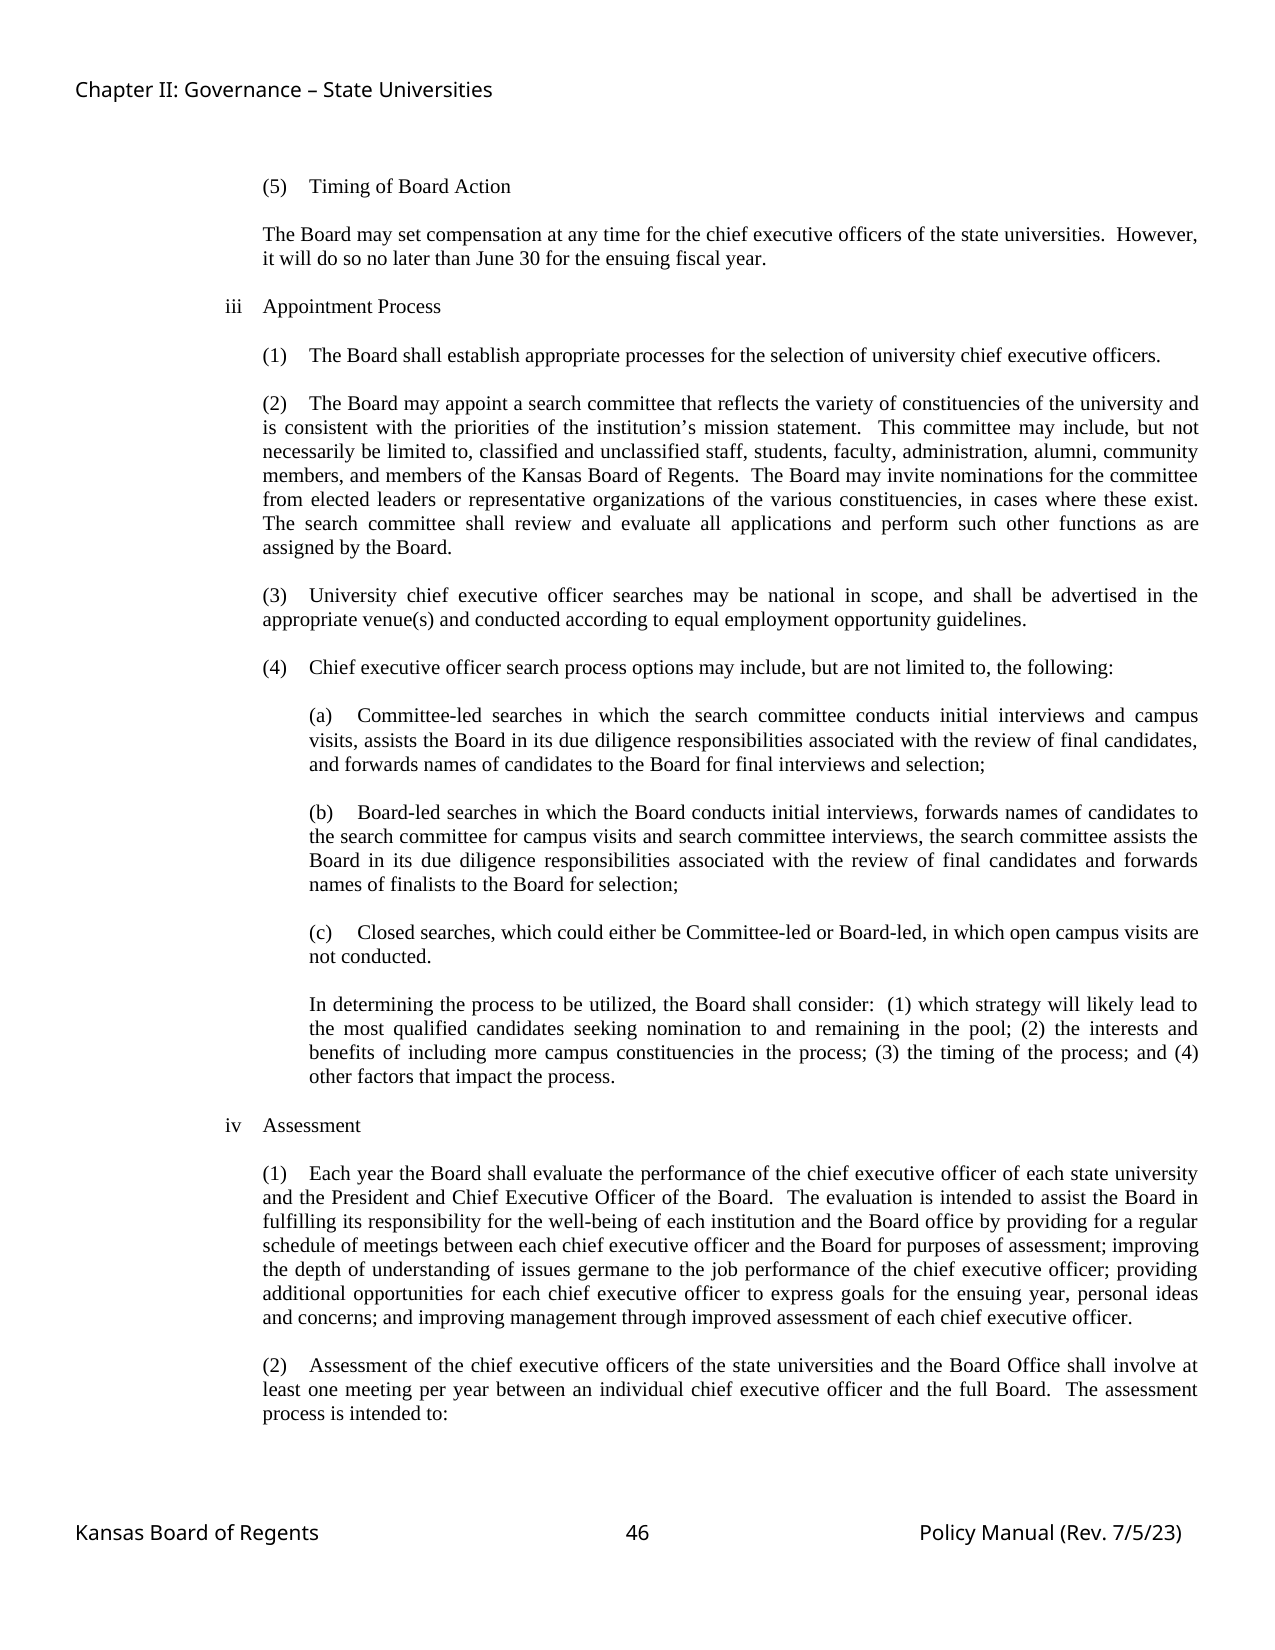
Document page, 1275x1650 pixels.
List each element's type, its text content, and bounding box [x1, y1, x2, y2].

text iv Assessment [75, 1112, 1200, 1137]
text (4) Chief executive officer search process options may include, but are not limited to, the following: [75, 655, 1200, 679]
text In determining the process to be utilized, the Board shall consider: (1) which strategy will likely lead to the most qualified candidates seeking nomination to and remaining in the pool; (2) the interests and benefits of including more campus constituencies in the process; (3) the timing of the process; and (4) other factors that impact the process. [75, 992, 1200, 1088]
text (a) Committee-led searches in which the search committee conducts initial interviews and campus visits, assists the Board in its due diligence responsibilities associated with the review of final candidates, and forwards names of candidates to the Board for final interviews and selection; [75, 703, 1200, 776]
text (b) Board-led searches in which the Board conducts initial interviews, forwards names of candidates to the search committee for campus visits and search committee interviews, the search committee assists the Board in its due diligence responsibilities associated with the review of final candidates and forwards names of finalists to the Board for selection; [75, 800, 1200, 896]
text (3) University chief executive officer searches may be national in scope, and shall be advertised in the appropriate venue(s) and conducted according to equal employment opportunity guidelines. [75, 583, 1200, 631]
text (2) Assessment of the chief executive officers of the state universities and the Board Office shall involve at least one meeting per year between an individual chief executive officer and the full Board. The assessment process is intended to: [75, 1353, 1200, 1425]
text (1) Each year the Board shall evaluate the performance of the chief executive officer of each state university and the President and Chief Executive Officer of the Board. The evaluation is intended to assist the Board in fulfilling its responsibility for the well-being of each institution and the Board office by providing for a regular schedule of meetings between each chief executive officer and the Board for purposes of assessment; improving the depth of understanding of issues germane to the job performance of the chief executive officer; providing additional opportunities for each chief executive officer to express goals for the ensuing year, personal ideas and concerns; and improving management through improved assessment of each chief executive officer. [75, 1161, 1200, 1329]
text (5) Timing of Board Action [75, 174, 1200, 198]
text The Board may set compensation at any time for the chief executive officers of the state universities. However, it will do so no later than June 30 for the ensuing fiscal year. [262, 222, 1200, 270]
text (c) Closed searches, which could either be Committee-led or Board-led, in which open campus visits are not conducted. [75, 920, 1200, 968]
text (2) The Board may appoint a search committee that reflects the variety of constituencies of the university and is consistent with the priorities of the institution’s mission statement. This committee may include, but not necessarily be limited to, classified and unclassified staff, students, faculty, administration, alumni, community members, and members of the Kansas Board of Regents. The Board may invite nominations for the committee from elected leaders or representative organizations of the various constituencies, in cases where these exist. The search committee shall review and evaluate all applications and perform such other functions as are assigned by the Board. [75, 391, 1200, 559]
text iii Appointment Process [75, 294, 1200, 318]
text (1) The Board shall establish appropriate processes for the selection of university chief executive officers. [75, 342, 1200, 367]
